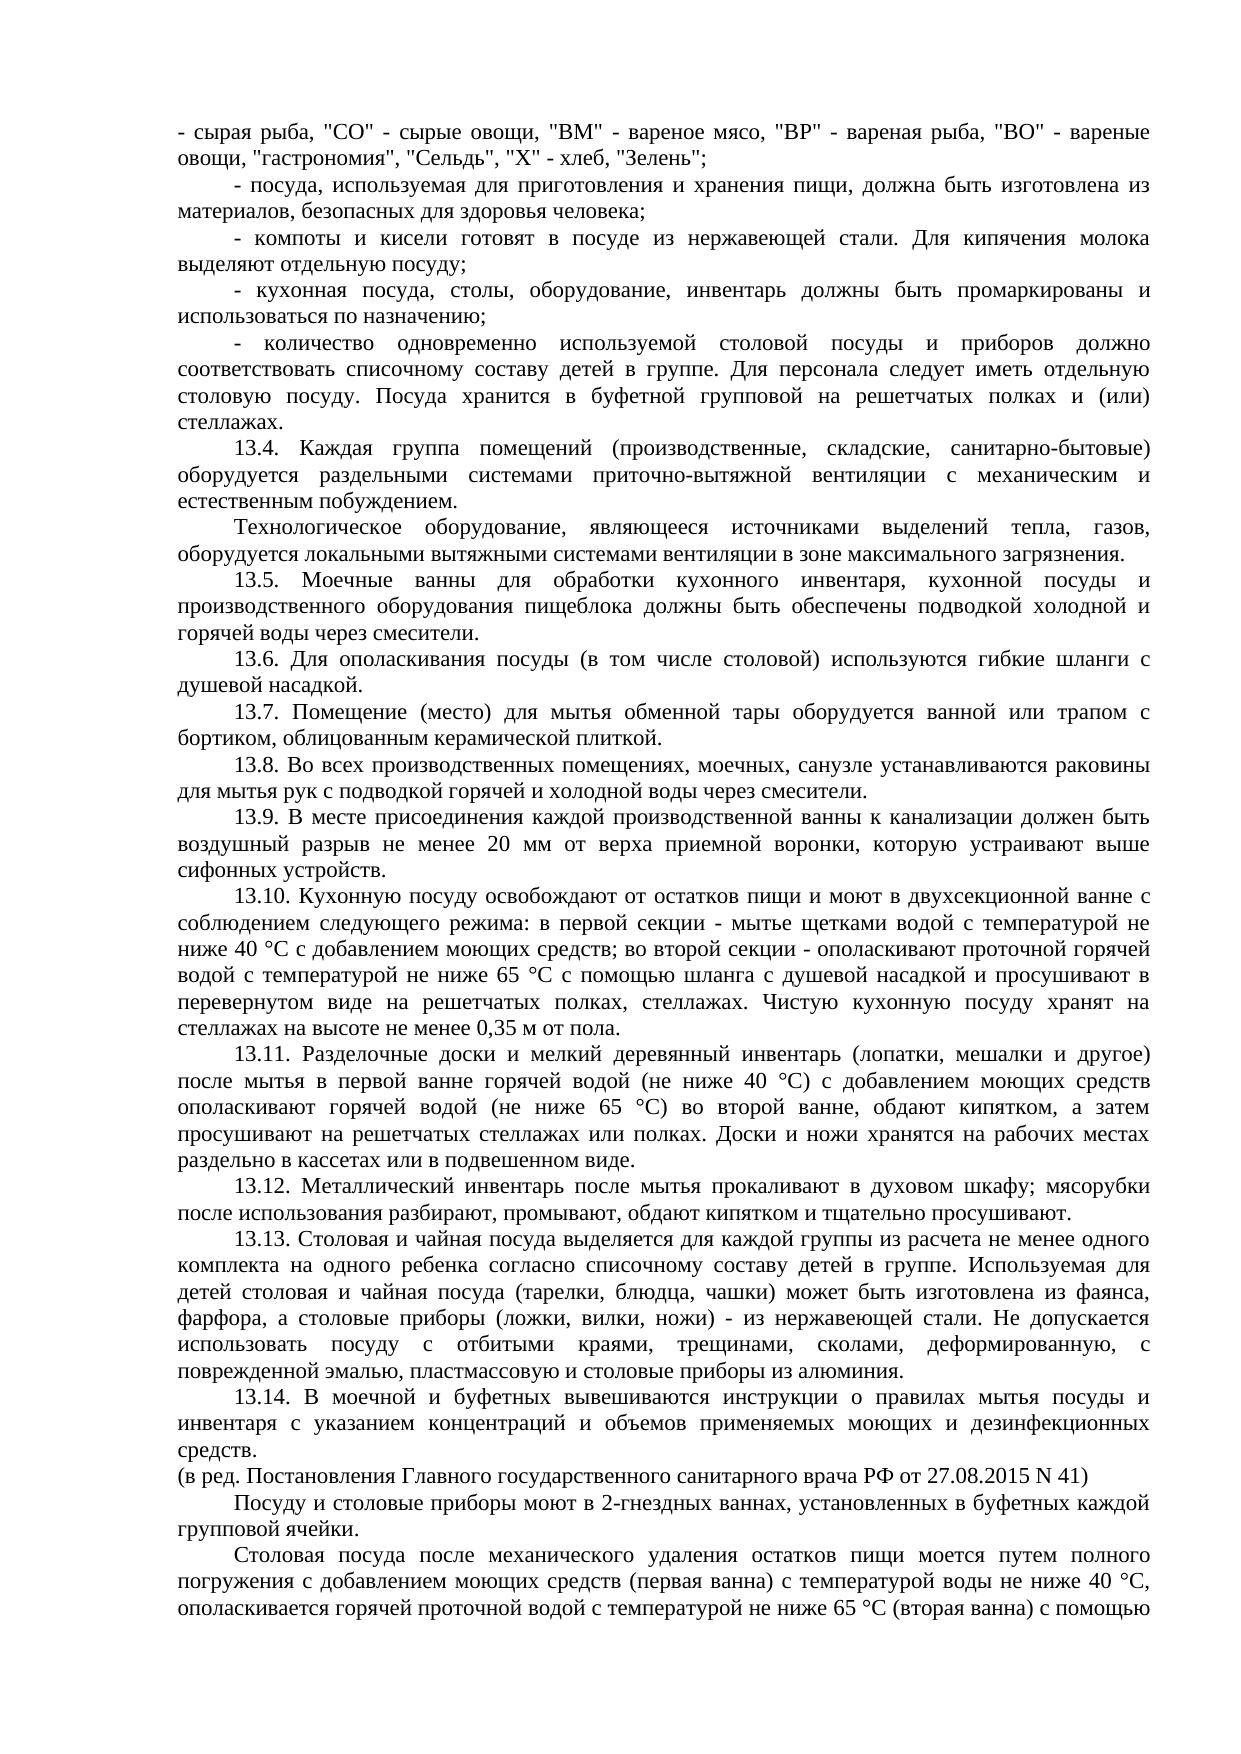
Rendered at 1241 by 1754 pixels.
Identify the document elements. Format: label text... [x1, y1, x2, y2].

text Технологическое оборудование, являющееся источниками выделений тепла, газов, оборудуется локальными вытяжными системами вентиляции в зоне максимального загрязнения. [177, 513, 1152, 566]
text - посуда, используемая для приготовления и хранения пищи, должна быть изготовлена из материалов, безопасных для здоровья человека; [177, 171, 1152, 223]
text 13.6. Для ополаскивания посуды (в том числе столовой) используются гибкие шланги с душевой насадкой. [177, 645, 1152, 698]
text - кухонная посуда, столы, оборудование, инвентарь должны быть промаркированы и использоваться по назначению; [177, 276, 1152, 329]
text 13.10. Кухонную посуду освобождают от остатков пищи и моют в двухсекционной ванне с соблюдением следующего режима: в первой секции - мытье щетками водой с температурой не ниже 40 °C с добавлением моющих средств; во второй секции - ополаскивают проточной горячей водой с температурой не ниже 65 °C с помощью шланга с душевой насадкой и просушивают в перевернутом виде на решетчатых полках, стеллажах. Чистую кухонную посуду хранят на стеллажах на высоте не менее 0,35 м от пола. [177, 882, 1152, 1041]
text 13.4. Каждая группа помещений (производственные, складские, санитарно-бытовые) оборудуется раздельными системами приточно-вытяжной вентиляции с механическим и естественным побуждением. [177, 434, 1152, 513]
text 13.14. В моечной и буфетных вывешиваются инструкции о правилах мытья посуды и инвентаря с указанием концентраций и объемов применяемых моющих и дезинфекционных средств. [177, 1383, 1152, 1462]
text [177, 1541, 1152, 1620]
text 13.12. Металлический инвентарь после мытья прокаливают в духовом шкафу; мясорубки после использования разбирают, промывают, обдают кипятком и тщательно просушивают. [177, 1172, 1152, 1225]
text 13.9. В месте присоединения каждой производственной ванны к канализации должен быть воздушный разрыв не менее 20 мм от верха приемной воронки, которую устраивают выше сифонных устройств. [177, 803, 1152, 882]
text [177, 118, 1152, 171]
text 13.13. Столовая и чайная посуда выделяется для каждой группы из расчета не менее одного комплекта на одного ребенка согласно списочному составу детей в группе. Используемая для детей столовая и чайная посуда (тарелки, блюдца, чашки) может быть изготовлена из фаянса, фарфора, а столовые приборы (ложки, вилки, ножи) - из нержавеющей стали. Не допускается использовать посуду с отбитыми краями, трещинами, сколами, деформированную, с поврежденной эмалью, пластмассовую и столовые приборы из алюминия. [177, 1225, 1152, 1383]
text 13.8. Во всех производственных помещениях, моечных, санузле устанавливаются раковины для мытья рук с подводкой горячей и холодной воды через смесители. [177, 751, 1152, 803]
text - количество одновременно используемой столовой посуды и приборов должно соответствовать списочному составу детей в группе. Для персонала следует иметь отдельную столовую посуду. Посуда хранится в буфетной групповой на решетчатых полках и (или) стеллажах. [177, 329, 1152, 434]
text 13.5. Моечные ванны для обработки кухонного инвентаря, кухонной посуды и производственного оборудования пищеблока должны быть обеспечены подводкой холодной и горячей воды через смесители. [177, 566, 1152, 645]
text 13.7. Помещение (место) для мытья обменной тары оборудуется ванной или трапом с бортиком, облицованным керамической плиткой. [177, 698, 1152, 751]
text (в ред. Постановления Главного государственного санитарного врача РФ от 27.08.2015 N 41) [177, 1462, 1152, 1488]
text - компоты и кисели готовят в посуде из нержавеющей стали. Для кипячения молока выделяют отдельную посуду; [177, 223, 1152, 276]
text 13.11. Разделочные доски и мелкий деревянный инвентарь (лопатки, мешалки и другое) после мытья в первой ванне горячей водой (не ниже 40 °C) с добавлением моющих средств ополаскивают горячей водой (не ниже 65 °C) во второй ванне, обдают кипятком, а затем просушивают на решетчатых стеллажах или полках. Доски и ножи хранятся на рабочих местах раздельно в кассетах или в подвешенном виде. [177, 1041, 1152, 1172]
text Посуду и столовые приборы моют в 2-гнездных ваннах, установленных в буфетных каждой групповой ячейки. [177, 1488, 1152, 1541]
